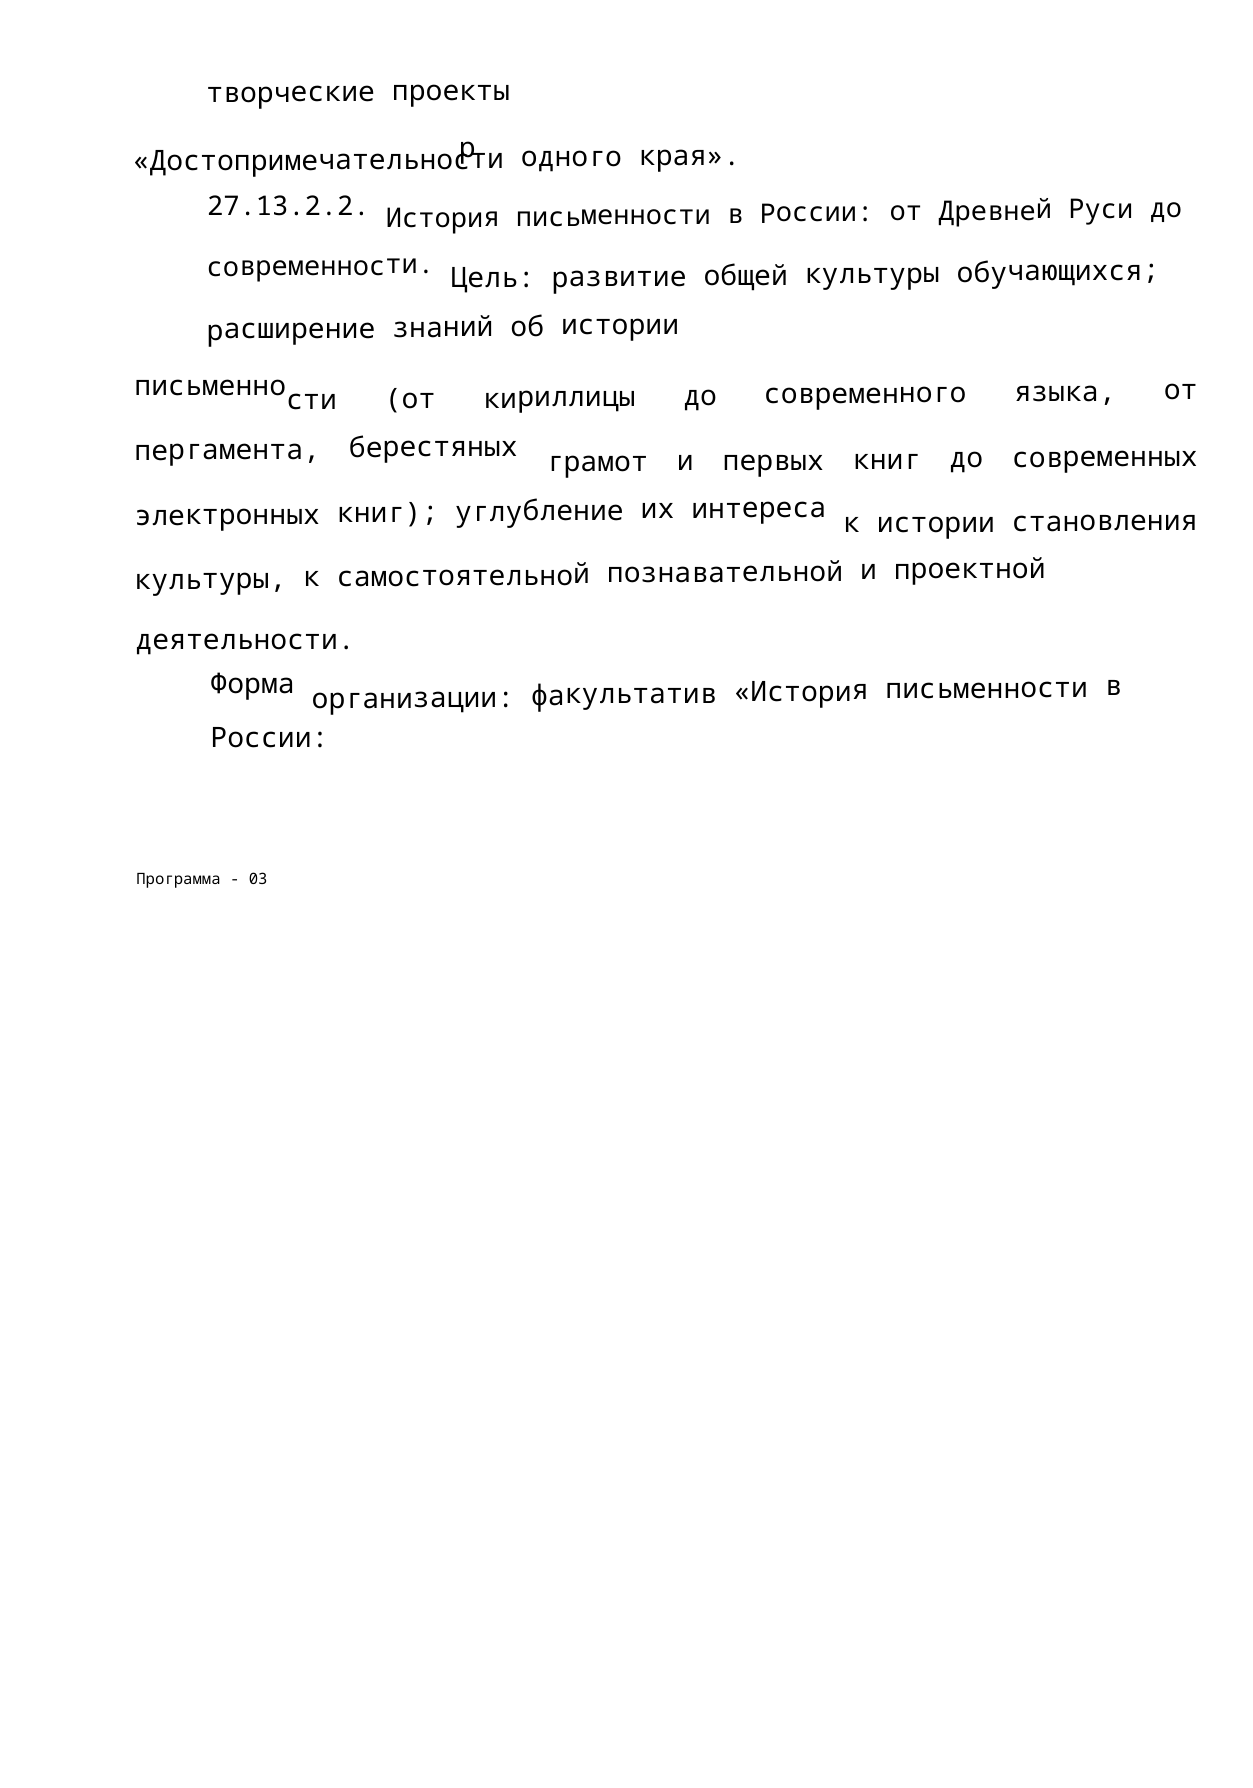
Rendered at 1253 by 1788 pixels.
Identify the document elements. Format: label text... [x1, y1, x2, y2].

text Форма организации: факультатив «История письменности в России: [210, 664, 1201, 772]
text 27.13.2.2. История письменности в России: от Древней Руси до современности. Цель: развитие общей культуры обучающихся; расширение знаний об истории [206, 186, 1212, 357]
text деятельности. [135, 619, 1201, 659]
text письменности (от кириллицы до современного языка, от пергамента, берестяных грамот и первых книг до современных электронных книг); углубление их интереса к истории становления культуры, к самостоятельной познавательной и проектной [134, 365, 1197, 602]
text «Достопримечательности одного края». [132, 135, 1201, 179]
text Программа - 03 [136, 867, 1201, 889]
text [206, 70, 1201, 122]
